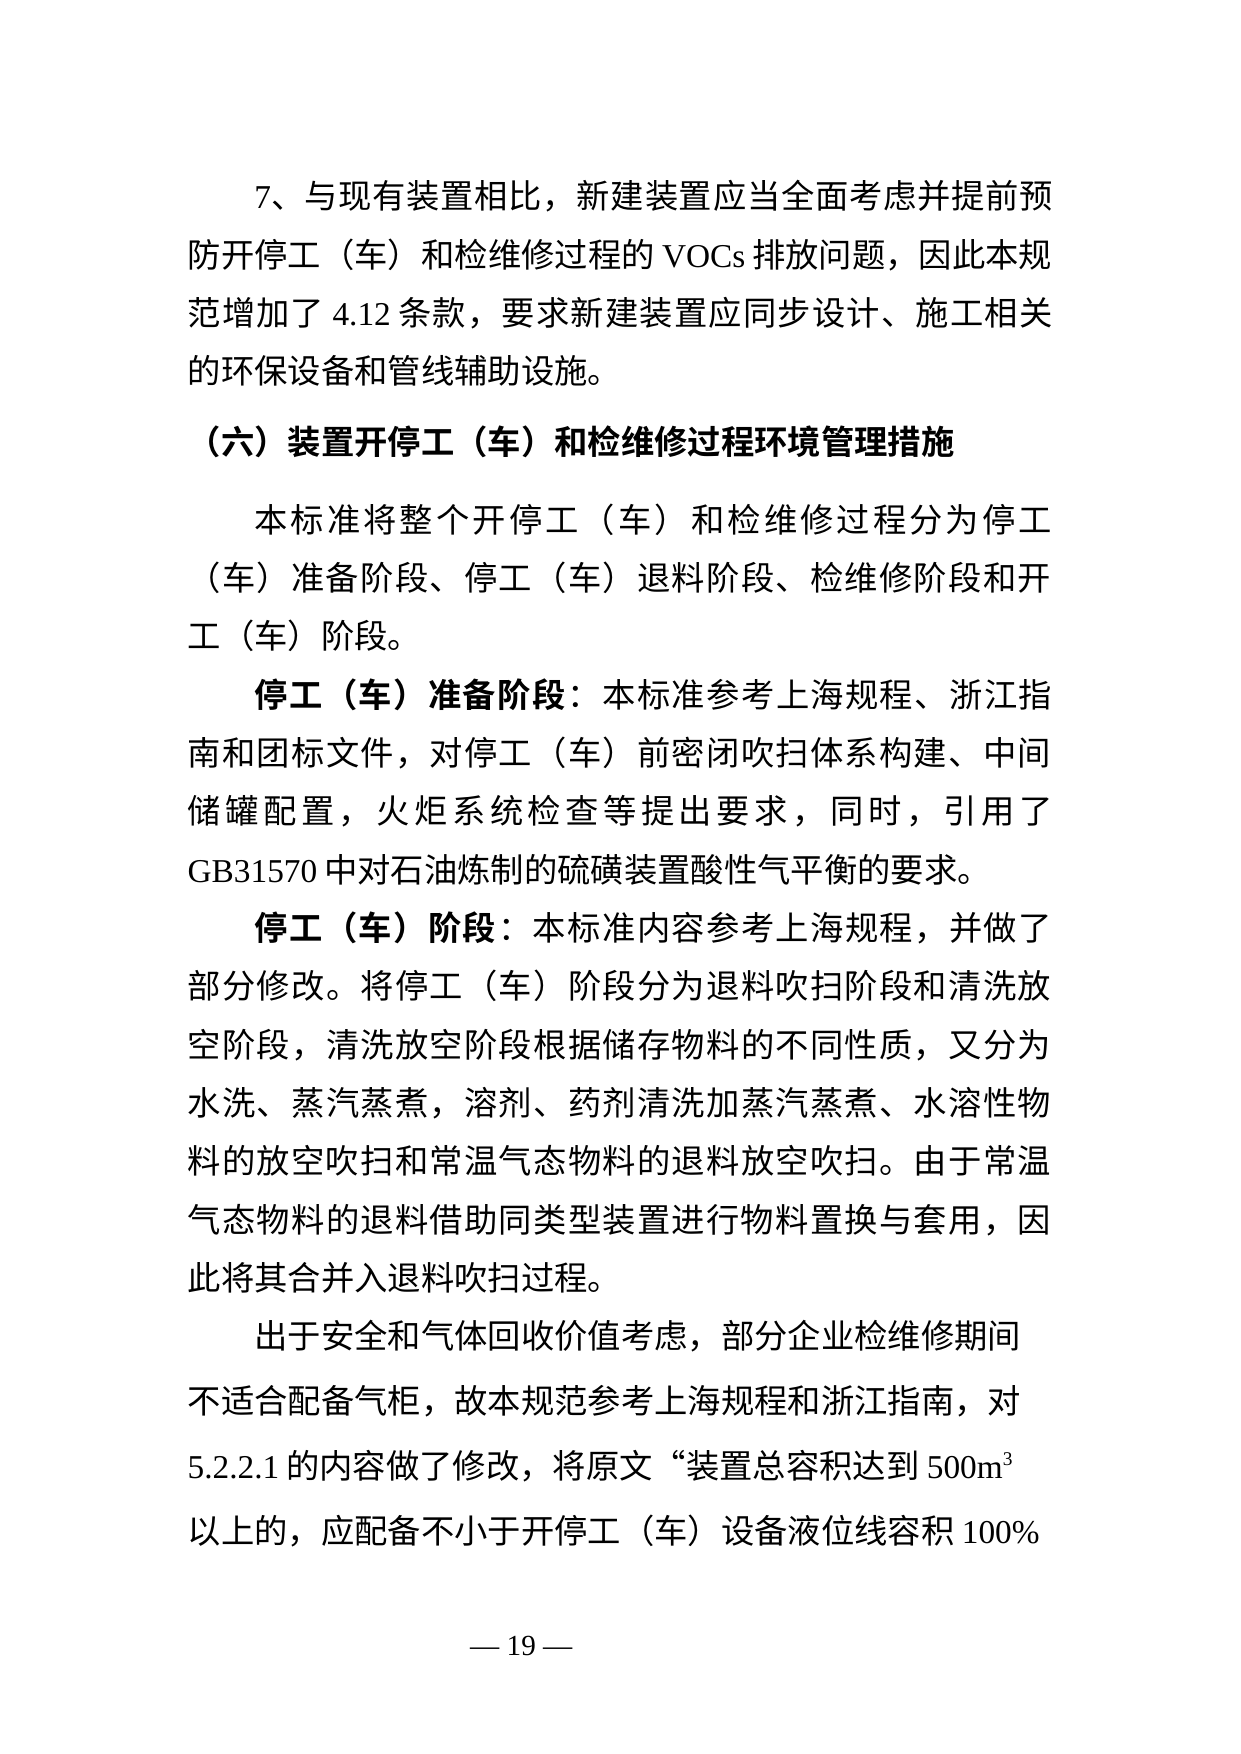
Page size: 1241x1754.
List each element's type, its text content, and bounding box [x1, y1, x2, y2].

text 停工（车）阶段：本标准内容参考上海规程，并做了部分修改。将停工（车）阶段分为退料吹扫阶段和清洗放空阶段，清洗放空阶段根据储存物料的不同性质，又分为水洗、蒸汽蒸煮，溶剂、药剂清洗加蒸汽蒸煮、水溶性物料的放空吹扫和常温气态物料的退料放空吹扫。由于常温气态物料的退料借助同类型装置进行物料置换与套用，因此将其合并入退料吹扫过程。 [187, 894, 1053, 1302]
text 本标准将整个开停工（车）和检维修过程分为停工（车）准备阶段、停工（车）退料阶段、检维修阶段和开工（车）阶段。 [187, 485, 1053, 660]
text 停工（车）准备阶段：本标准参考上海规程、浙江指南和团标文件，对停工（车）前密闭吹扫体系构建、中间储罐配置，火炬系统检查等提出要求，同时，引用了GB31570中对石油炼制的硫磺装置酸性气平衡的要求。 [187, 660, 1053, 894]
subtitle （六）装置开停工（车）和检维修过程环境管理措施 [187, 408, 1053, 473]
list 与现有装置相比，新建装置应当全面考虑并提前预防开停工（车）和检维修过程的VOCs排放问题，因此本规范增加了4.12条款，要求新建装置应同步设计、施工相关的环保设备和管线辅助设施。 [187, 162, 1053, 395]
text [187, 1302, 1053, 1562]
